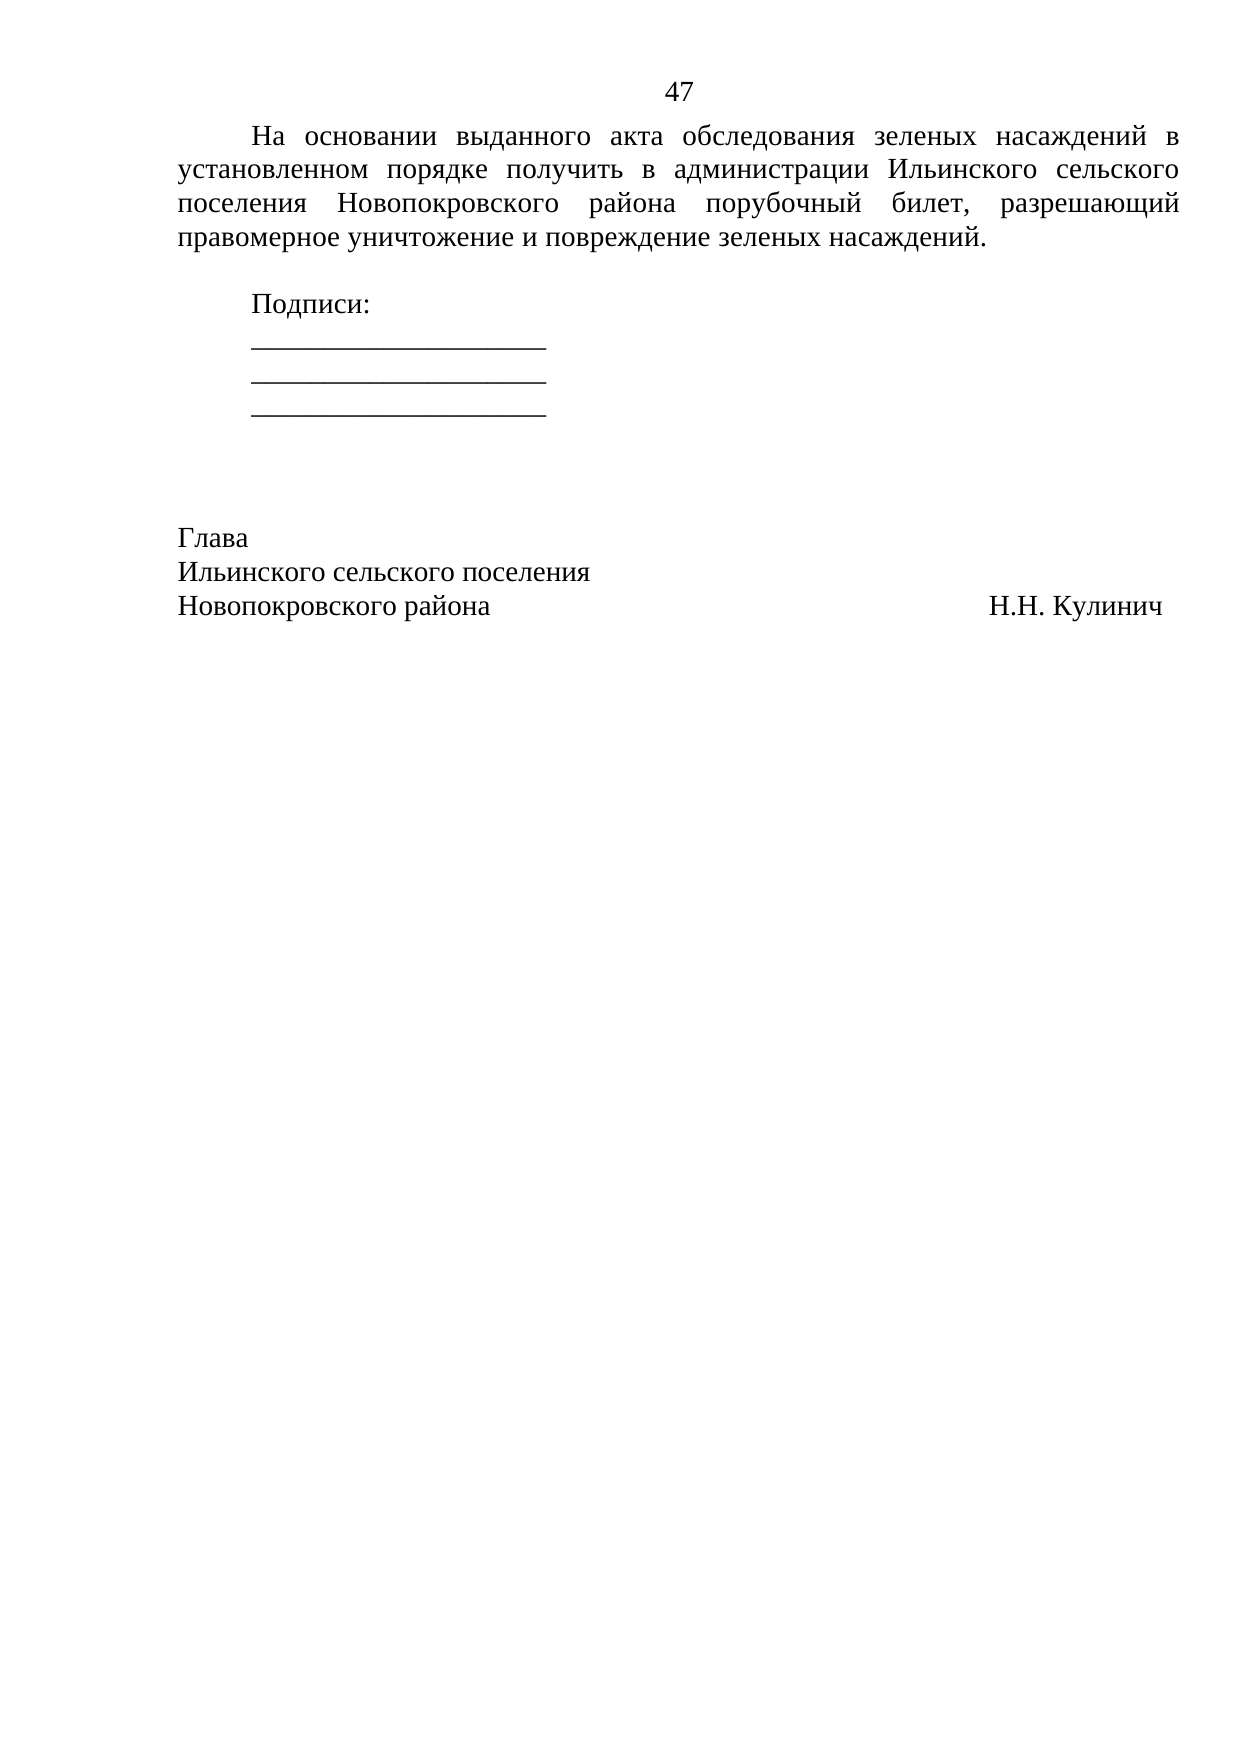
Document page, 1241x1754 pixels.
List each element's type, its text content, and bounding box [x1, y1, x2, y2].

text ____________________ [177, 319, 1181, 353]
text Глава [177, 521, 1181, 554]
text На основании выданного акта обследования зеленых насаждений в установленном порядке получить в администрации Ильинского сельского поселения Новопокровского района порубочный билет, разрешающий правомерное уничтожение и повреждение зеленых насаждений. [177, 118, 1181, 252]
text Подписи: [177, 286, 1181, 319]
text ____________________ [177, 386, 1181, 420]
text Ильинского сельского поселения [177, 554, 1181, 588]
text ____________________ [177, 353, 1181, 386]
text Новопокровского района Н.Н. Кулинич [177, 588, 1181, 621]
